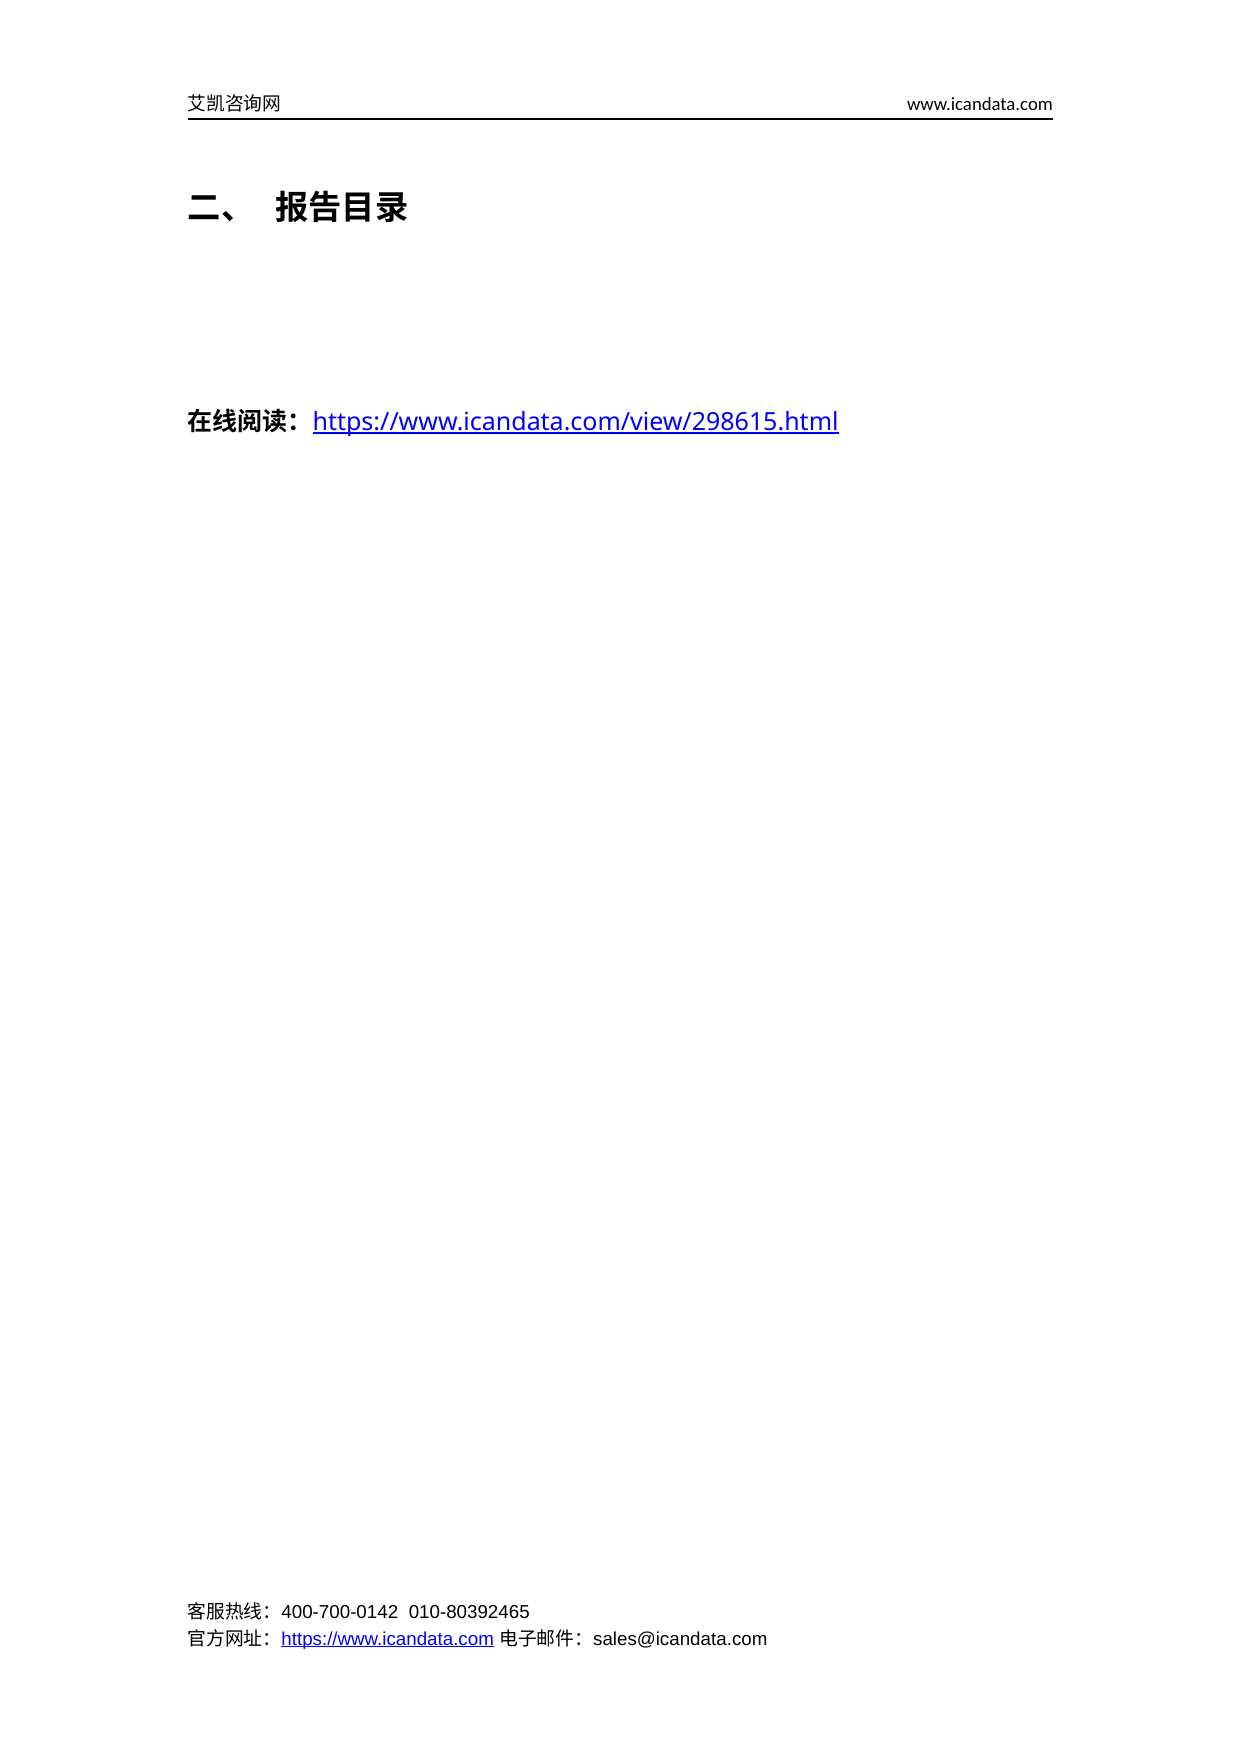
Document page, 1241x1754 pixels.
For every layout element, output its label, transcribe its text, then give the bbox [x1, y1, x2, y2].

subtitle 报告目录 [187, 172, 1053, 237]
text 在线阅读：https://www.icandata.com/view/298615.html [187, 387, 1053, 452]
